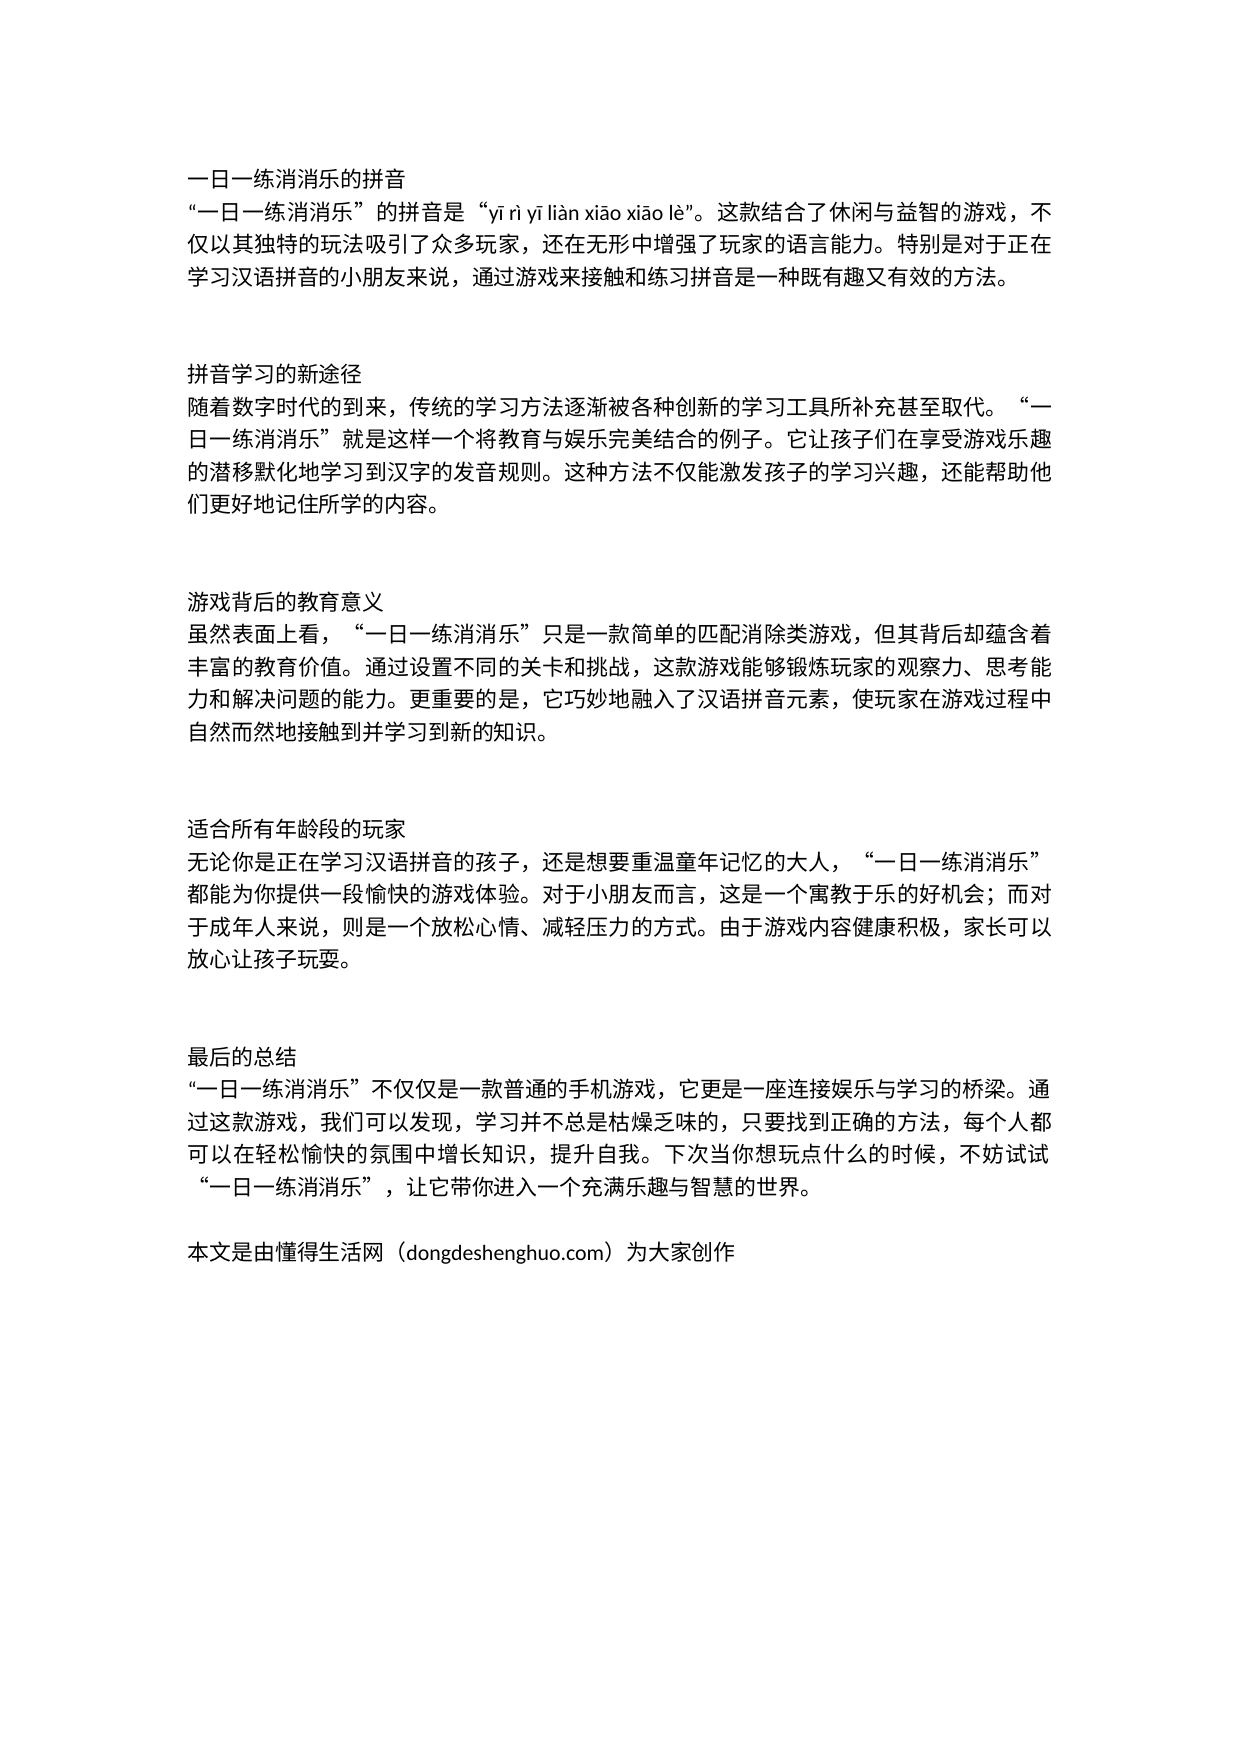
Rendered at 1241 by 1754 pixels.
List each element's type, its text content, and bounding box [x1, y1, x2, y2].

text 最后的总结 [187, 1039, 1053, 1072]
text 本文是由懂得生活网（dongdeshenghuo.com）为大家创作 [187, 1234, 1053, 1267]
text 拼音学习的新途径 [187, 357, 1053, 389]
text “一日一练消消乐”不仅仅是一款普通的手机游戏，它更是一座连接娱乐与学习的桥梁。通过这款游戏，我们可以发现，学习并不总是枯燥乏味的，只要找到正确的方法，每个人都可以在轻松愉快的氛围中增长知识，提升自我。下次当你想玩点什么的时候，不妨试试“一日一练消消乐”，让它带你进入一个充满乐趣与智慧的世界。 [187, 1072, 1053, 1202]
text 无论你是正在学习汉语拼音的孩子，还是想要重温童年记忆的大人，“一日一练消消乐”都能为你提供一段愉快的游戏体验。对于小朋友而言，这是一个寓教于乐的好机会；而对于成年人来说，则是一个放松心情、减轻压力的方式。由于游戏内容健康积极，家长可以放心让孩子玩耍。 [187, 844, 1053, 974]
text 适合所有年龄段的玩家 [187, 812, 1053, 844]
text 随着数字时代的到来，传统的学习方法逐渐被各种创新的学习工具所补充甚至取代。“一日一练消消乐”就是这样一个将教育与娱乐完美结合的例子。它让孩子们在享受游戏乐趣的潜移默化地学习到汉字的发音规则。这种方法不仅能激发孩子的学习兴趣，还能帮助他们更好地记住所学的内容。 [187, 389, 1053, 519]
text “一日一练消消乐”的拼音是“yī rì yī liàn xiāo xiāo lè”。这款结合了休闲与益智的游戏，不仅以其独特的玩法吸引了众多玩家，还在无形中增强了玩家的语言能力。特别是对于正在学习汉语拼音的小朋友来说，通过游戏来接触和练习拼音是一种既有趣又有效的方法。 [187, 194, 1053, 292]
text 一日一练消消乐的拼音 [187, 162, 1053, 194]
text 虽然表面上看，“一日一练消消乐”只是一款简单的匹配消除类游戏，但其背后却蕴含着丰富的教育价值。通过设置不同的关卡和挑战，这款游戏能够锻炼玩家的观察力、思考能力和解决问题的能力。更重要的是，它巧妙地融入了汉语拼音元素，使玩家在游戏过程中自然而然地接触到并学习到新的知识。 [187, 617, 1053, 747]
text 游戏背后的教育意义 [187, 584, 1053, 617]
